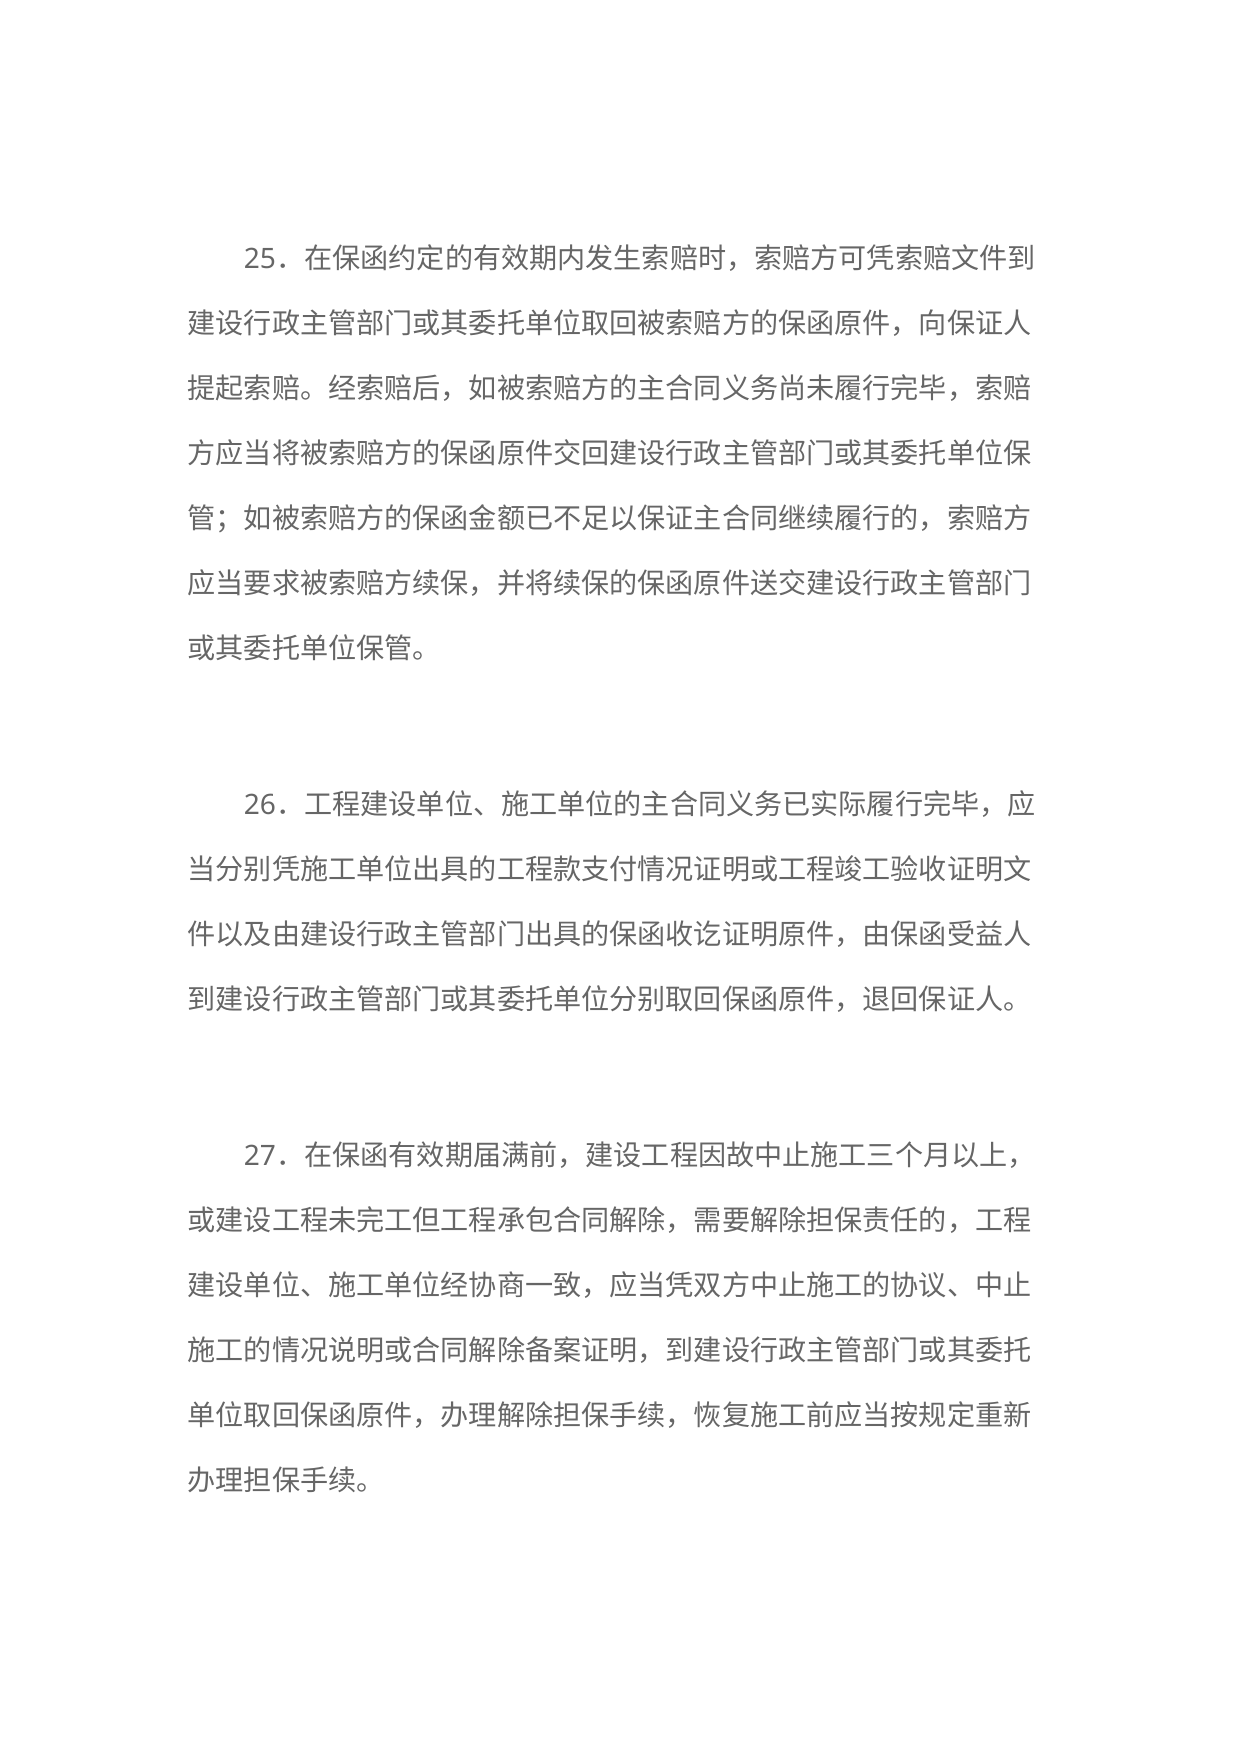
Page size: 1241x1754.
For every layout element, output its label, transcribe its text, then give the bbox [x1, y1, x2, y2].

text 25．在保函约定的有效期内发生索赔时，索赔方可凭索赔文件到建设行政主管部门或其委托单位取回被索赔方的保函原件，向保证人提起索赔。经索赔后，如被索赔方的主合同义务尚未履行完毕，索赔方应当将被索赔方的保函原件交回建设行政主管部门或其委托单位保管；如被索赔方的保函金额已不足以保证主合同继续履行的，索赔方应当要求被索赔方续保，并将续保的保函原件送交建设行政主管部门或其委托单位保管。 [187, 224, 1053, 679]
text 26．工程建设单位、施工单位的主合同义务已实际履行完毕，应当分别凭施工单位出具的工程款支付情况证明或工程竣工验收证明文件以及由建设行政主管部门出具的保函收讫证明原件，由保函受益人到建设行政主管部门或其委托单位分别取回保函原件，退回保证人。 [187, 769, 1053, 1029]
text 27．在保函有效期届满前，建设工程因故中止施工三个月以上，或建设工程未完工但工程承包合同解除，需要解除担保责任的，工程建设单位、施工单位经协商一致，应当凭双方中止施工的协议、中止施工的情况说明或合同解除备案证明，到建设行政主管部门或其委托单位取回保函原件，办理解除担保手续，恢复施工前应当按规定重新办理担保手续。 [187, 1120, 1053, 1510]
